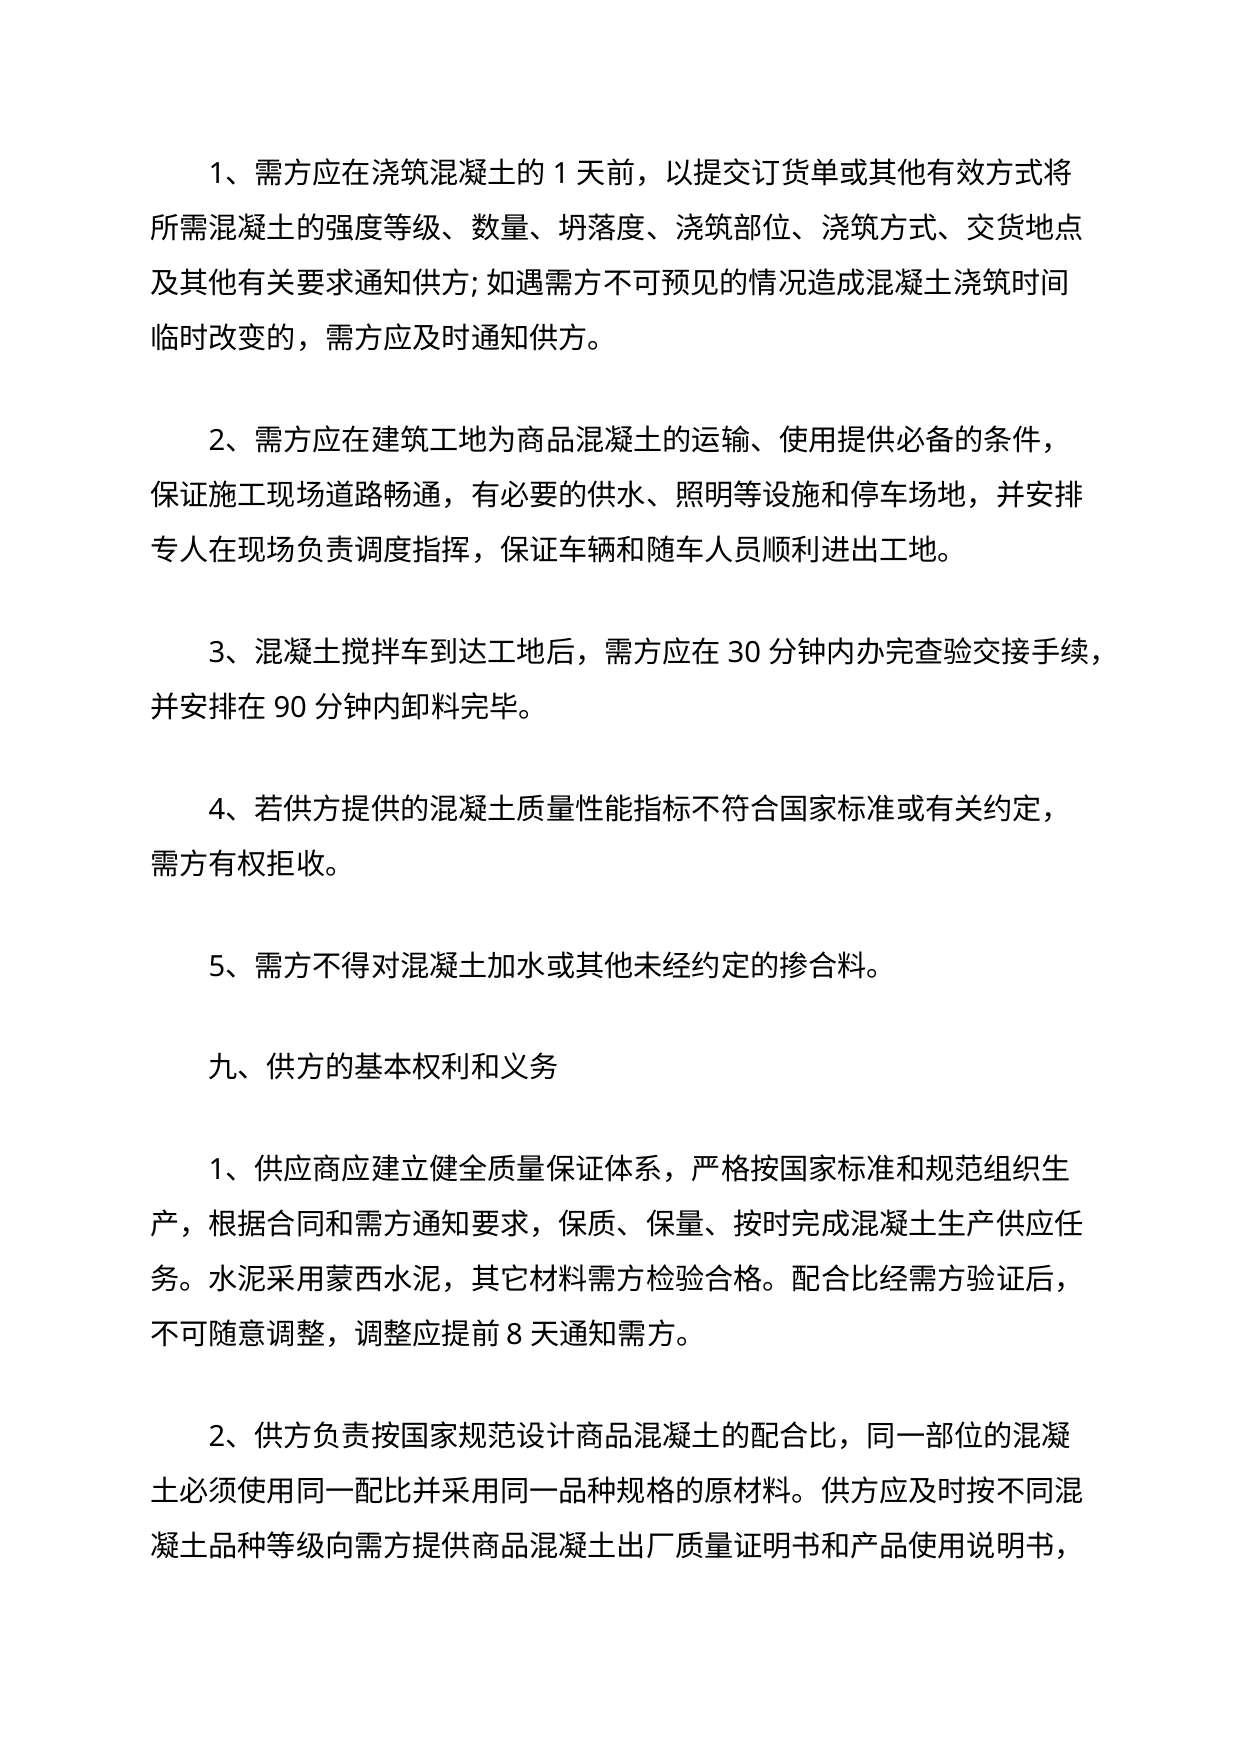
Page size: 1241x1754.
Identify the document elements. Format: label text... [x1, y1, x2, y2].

text 3、混凝土搅拌车到达工地后，需方应在 30 分钟内办完查验交接手续，并安排在 90 分钟内卸料完毕。 [150, 628, 1090, 726]
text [150, 1413, 1090, 1565]
text 4、若供方提供的混凝土质量性能指标不符合国家标准或有关约定，需方有权拒收。 [150, 785, 1090, 883]
text 5、需方不得对混凝土加水或其他未经约定的掺合料。 [150, 942, 1090, 984]
text 1、供应商应建立健全质量保证体系，严格按国家标准和规范组织生产，根据合同和需方通知要求，保质、保量、按时完成混凝土生产供应任务。水泥采用蒙西水泥，其它材料需方检验合格。配合比经需方验证后，不可随意调整，调整应提前8 天通知需方。 [150, 1146, 1090, 1353]
text 1、需方应在浇筑混凝土的 1 天前，以提交订货单或其他有效方式将所需混凝土的强度等级、数量、坍落度、浇筑部位、浇筑方式、交货地点及其他有关要求通知供方; 如遇需方不可预见的情况造成混凝土浇筑时间临时改变的，需方应及时通知供方。 [150, 150, 1090, 357]
text 九、供方的基本权利和义务 [150, 1044, 1090, 1086]
text 2、需方应在建筑工地为商品混凝土的运输、使用提供必备的条件，保证施工现场道路畅通，有必要的供水、照明等设施和停车场地，并安排专人在现场负责调度指挥，保证车辆和随车人员顺利进出工地。 [150, 417, 1090, 569]
